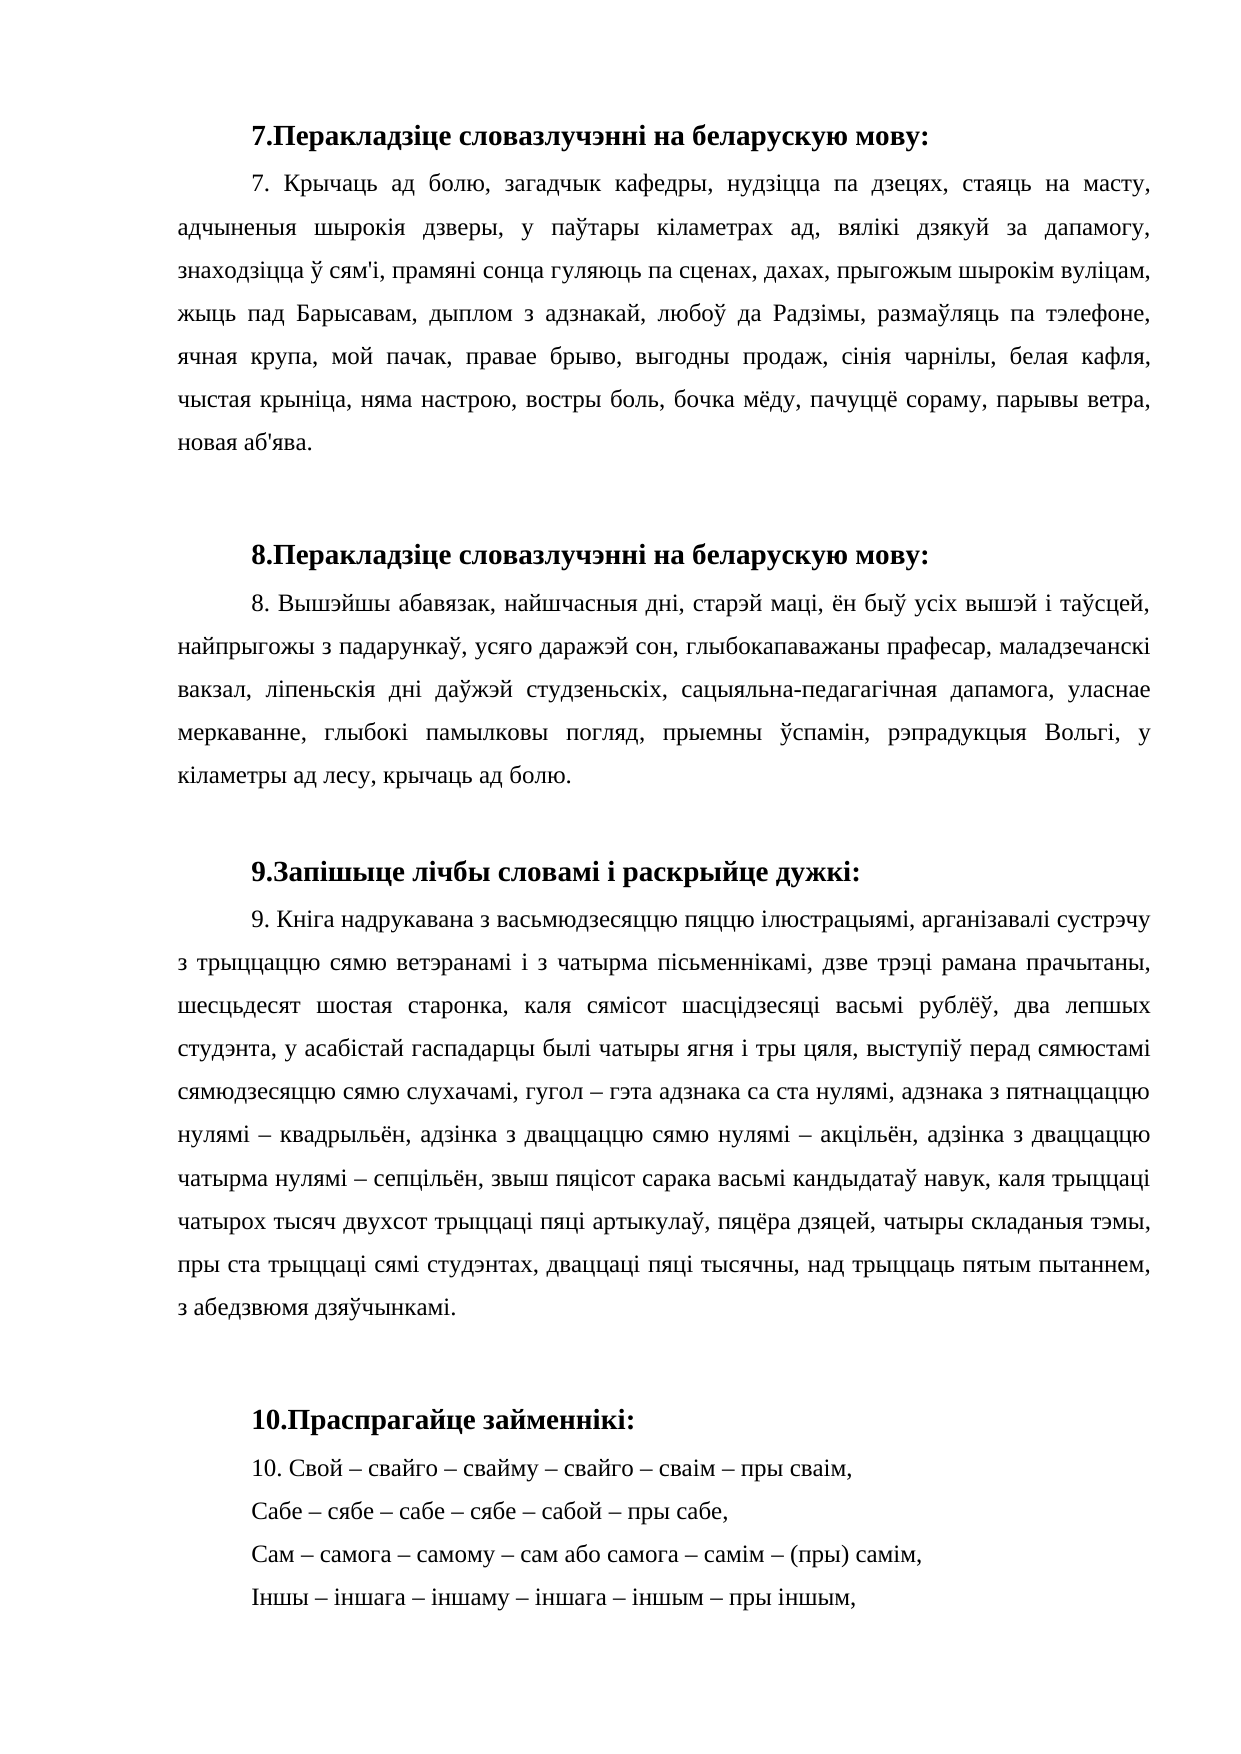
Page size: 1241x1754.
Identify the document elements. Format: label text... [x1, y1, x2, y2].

text 8.Перакладзіце словазлучэнні на беларускую мову: [177, 537, 1152, 571]
text 9.Запішыце лічбы словамі і раскрыйце дужкі: [177, 854, 1152, 887]
text 10.Праспрагайце займеннікі: [177, 1402, 1152, 1436]
text 10. Свой – свайго – свайму – свайго – сваім – пры сваім, [177, 1453, 1152, 1481]
text Сабе – сябе – сабе – сябе – сабой – пры сабе, [177, 1496, 1152, 1524]
text 9. Кніга надрукавана з васьмюдзесяццю пяццю ілюстрацыямі, арганізавалі сустрэчу з трыццаццю сямю ветэранамі і з чатырма пісьменнікамі, дзве трэці рамана прачытаны, шесцьдесят шостая старонка, каля сямісот шасцідзесяці васьмі рублёў, два лепшых студэнта, у асабістай гаспадарцы былі чатыры ягня і тры цяля, выступіў перад сямюстамі сямюдзесяццю сямю слухачамі, гугол – гэта адзнака са ста нулямі, адзнака з пятнаццаццю нулямі – квадрыльён, адзінка з дваццаццю сямю нулямі – акцільён, адзінка з дваццаццю чатырма нулямі – сепцільён, звыш пяцісот сарака васьмі кандыдатаў навук, каля трыццаці чатырох тысяч двухсот трыццаці пяці артыкулаў, пяцёра дзяцей, чатыры складаныя тэмы, пры ста трыццаці сямі студэнтах, дваццаці пяці тысячны, над трыццаць пятым пытаннем, з абедзвюмя дзяўчынкамі. [177, 904, 1152, 1321]
text Сам – самога – самому – сам або самога – самім – (пры) самім, [177, 1539, 1152, 1568]
text 8. Вышэйшы абавязак, найшчасныя дні, старэй маці, ён быў усіх вышэй і таўсцей, найпрыгожы з падарункаў, усяго даражэй сон, глыбокапаважаны прафесар, маладзечанскі вакзал, ліпеньскія дні даўжэй студзеньскіх, сацыяльна-педагагічная дапамога, уласнае меркаванне, глыбокі памылковы погляд, прыемны ўспамін, рэпрадукцыя Вольгі, у кіламетры ад лесу, крычаць ад болю. [177, 588, 1152, 789]
text 7.Перакладзіце словазлучэнні на беларускую мову: [177, 118, 1152, 152]
text Іншы – іншага – іншаму – іншага – іншым – пры іншым, [177, 1582, 1152, 1611]
text 7. Крычаць ад болю, загадчык кафедры, нудзіцца па дзецях, стаяць на масту, адчыненыя шырокія дзверы, у паўтары кіламетрах ад, вялікі дзякуй за дапамогу, знаходзіцца ў сям'і, прамяні сонца гуляюць па сценах, дахах, прыгожым шырокім вуліцам, жыць пад Барысавам, дыплом з адзнакай, любоў да Радзімы, размаўляць па тэлефоне, ячная крупа, мой пачак, правае брыво, выгодны продаж, сінія чарнілы, белая кафля, чыстая крыніца, няма настрою, востры боль, бочка мёду, пачуццё сораму, парывы ветра, новая аб'ява. [177, 168, 1152, 456]
